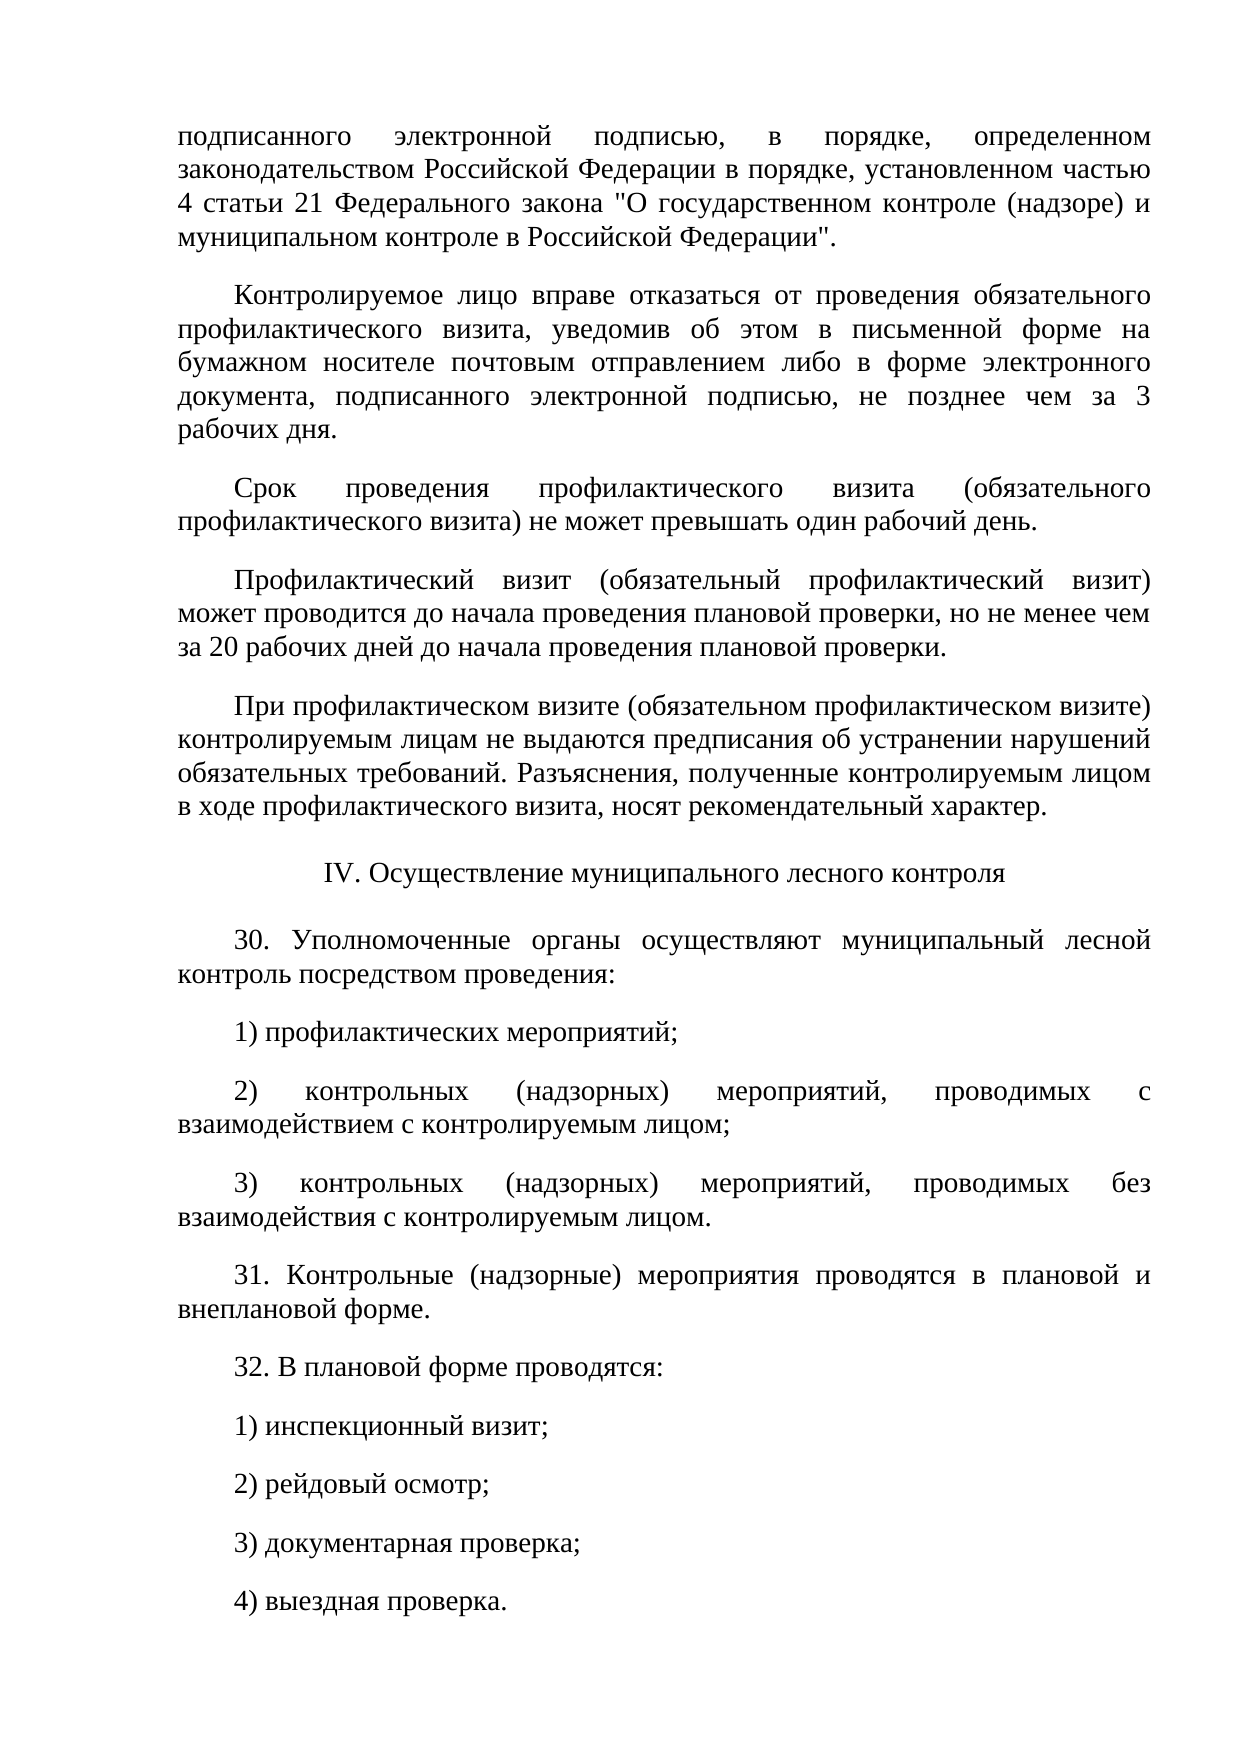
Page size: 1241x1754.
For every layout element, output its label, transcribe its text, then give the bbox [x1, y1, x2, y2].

text Срок проведения профилактического визита (обязательного профилактического визита) не может превышать один рабочий день. [177, 470, 1152, 537]
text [177, 118, 1152, 252]
text 3) контрольных (надзорных) мероприятий, проводимых без взаимодействия с контролируемым лицом. [177, 1165, 1152, 1232]
text 1) профилактических мероприятий; [177, 1014, 1152, 1048]
text 1) инспекционный визит; [177, 1408, 1152, 1441]
text Контролируемое лицо вправе отказаться от проведения обязательного профилактического визита, уведомив об этом в письменной форме на бумажном носителе почтовым отправлением либо в форме электронного документа, подписанного электронной подписью, не позднее чем за 3 рабочих дня. [177, 277, 1152, 445]
text 2) рейдовый осмотр; [177, 1466, 1152, 1500]
text 31. Контрольные (надзорные) мероприятия проводятся в плановой и внеплановой форме. [177, 1257, 1152, 1324]
text 2) контрольных (надзорных) мероприятий, проводимых с взаимодействием с контролируемым лицом; [177, 1073, 1152, 1140]
text При профилактическом визите (обязательном профилактическом визите) контролируемым лицам не выдаются предписания об устранении нарушений обязательных требований. Разъяснения, полученные контролируемым лицом в ходе профилактического визита, носят рекомендательный характер. [177, 688, 1152, 822]
text 30. Уполномоченные органы осуществляют муниципальный лесной контроль посредством проведения: [177, 922, 1152, 989]
text 32. В плановой форме проводятся: [177, 1349, 1152, 1383]
text 4) выездная проверка. [177, 1583, 1152, 1617]
text Профилактический визит (обязательный профилактический визит) может проводится до начала проведения плановой проверки, но не менее чем за 20 рабочих дней до начала проведения плановой проверки. [177, 562, 1152, 663]
text IV. Осуществление муниципального лесного контроля [177, 855, 1152, 889]
text 3) документарная проверка; [177, 1525, 1152, 1558]
